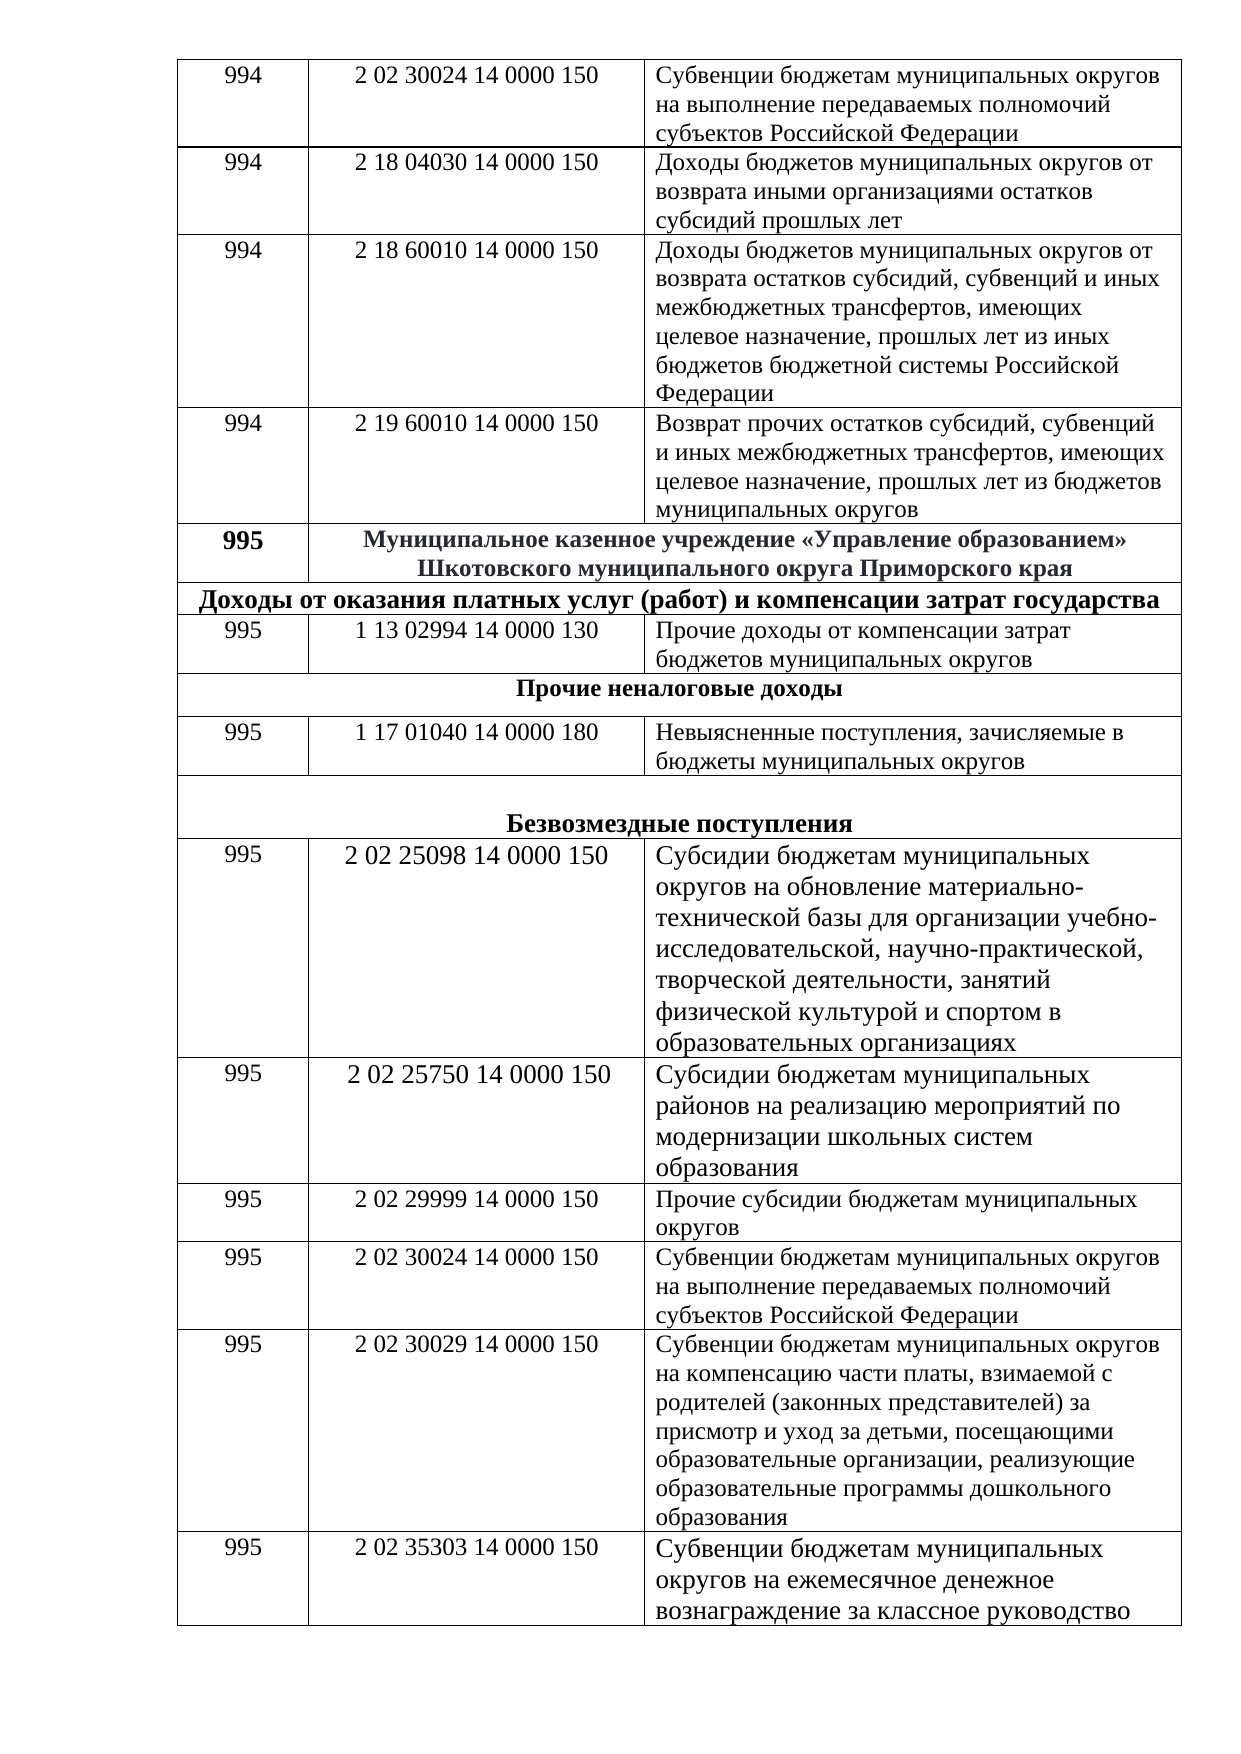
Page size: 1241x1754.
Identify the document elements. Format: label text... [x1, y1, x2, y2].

table_cell Доходы бюджетов муниципальных округов от возврата иными организациями остатков субсидий прошлых лет [645, 148, 1181, 234]
table_cell Невыясненные поступления, зачисляемые в бюджеты муниципальных округов [645, 717, 1181, 775]
table_cell 995 [178, 1242, 308, 1328]
table_cell Муниципальное казенное учреждение «Управление образованием» Шкотовского муниципального округа Приморского края [309, 524, 1181, 582]
table_cell 1 13 02994 14 0000 130 [309, 615, 644, 672]
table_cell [645, 1532, 1181, 1625]
table_cell 995 [178, 1532, 308, 1625]
table_cell 2 02 29999 14 0000 150 [309, 1184, 644, 1241]
table_cell 2 02 30024 14 0000 150 [309, 60, 644, 146]
table_cell Безвозмездные поступления [178, 776, 1181, 838]
table_cell 995 [178, 615, 308, 672]
table_cell 995 [178, 1184, 308, 1241]
table_cell Субвенции бюджетам муниципальных округов на компенсацию части платы, взимаемой с родителей (законных представителей) за присмотр и уход за детьми, посещающими образовательные организации, реализующие образовательные программы дошкольного образования [645, 1330, 1181, 1531]
table_cell Доходы от оказания платных услуг (работ) и компенсации затрат государства [178, 583, 1181, 614]
table_cell Субсидии бюджетам муниципальных округов на обновление материально-технической базы для организации учебно-исследовательской, научно-практической, творческой деятельности, занятий физической культурой и спортом в образовательных организациях [645, 839, 1181, 1057]
table_cell 994 [178, 148, 308, 234]
table_cell Прочие субсидии бюджетам муниципальных округов [645, 1184, 1181, 1241]
table_cell 994 [178, 408, 308, 523]
table_cell 995 [178, 1330, 308, 1531]
table_cell Прочие доходы от компенсации затрат бюджетов муниципальных округов [645, 615, 1181, 672]
table_cell Субвенции бюджетам муниципальных округов на выполнение передаваемых полномочий субъектов Российской Федерации [645, 60, 1181, 146]
table_cell Доходы бюджетов муниципальных округов от возврата остатков субсидий, субвенций и иных межбюджетных трансфертов, имеющих целевое назначение, прошлых лет из иных бюджетов бюджетной системы Российской Федерации [645, 235, 1181, 407]
table_cell Возврат прочих остатков субсидий, субвенций и иных межбюджетных трансфертов, имеющих целевое назначение, прошлых лет из бюджетов муниципальных округов [645, 408, 1181, 523]
table_cell 2 02 30029 14 0000 150 [309, 1330, 644, 1531]
table_cell 994 [178, 60, 308, 146]
table_cell 2 02 25750 14 0000 150 [309, 1058, 644, 1183]
table_cell Субсидии бюджетам муниципальных районов на реализацию мероприятий по модернизации школьных систем образования [645, 1058, 1181, 1183]
table_cell 2 19 60010 14 0000 150 [309, 408, 644, 523]
table_cell 995 [178, 717, 308, 775]
table_cell 2 02 30024 14 0000 150 [309, 1242, 644, 1328]
table_cell 995 [178, 839, 308, 1057]
table_cell 2 18 60010 14 0000 150 [309, 235, 644, 407]
table_cell 995 [178, 524, 308, 582]
table_cell 2 18 04030 14 0000 150 [309, 148, 644, 234]
table_cell Субвенции бюджетам муниципальных округов на выполнение передаваемых полномочий субъектов Российской Федерации [645, 1242, 1181, 1328]
table_cell 2 02 25098 14 0000 150 [309, 839, 644, 1057]
table_cell 995 [178, 1058, 308, 1183]
table_cell 1 17 01040 14 0000 180 [309, 717, 644, 775]
table_cell Прочие неналоговые доходы [178, 674, 1181, 716]
table_cell 994 [178, 235, 308, 407]
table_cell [309, 1532, 644, 1625]
